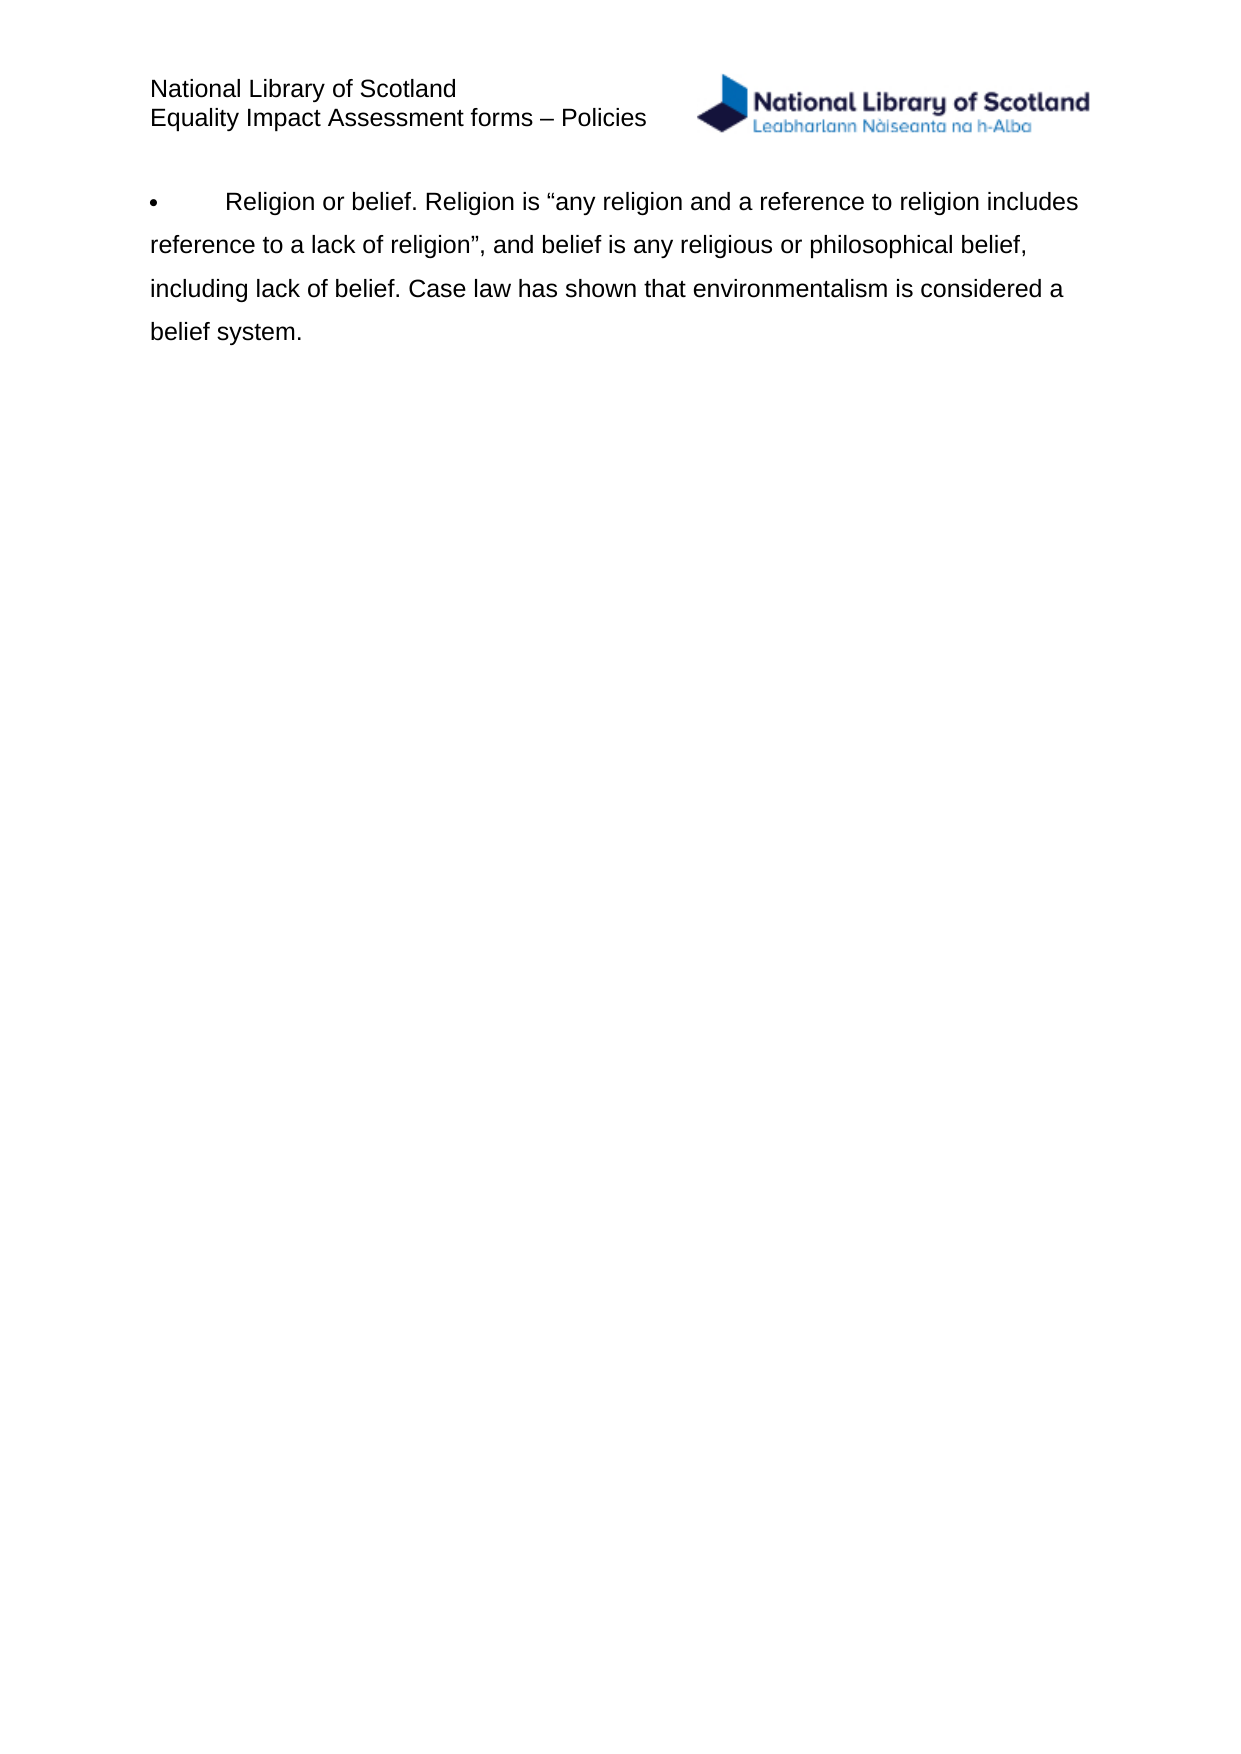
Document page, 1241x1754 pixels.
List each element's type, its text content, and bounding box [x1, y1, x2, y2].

list Religion or belief. Religion is “any religion and a reference to religion includes reference to a lack of religion”, and belief is any religious or philosophical belief, including lack of belief. Case law has shown that environmentalism is considered a belief system. [150, 187, 1090, 345]
picture [696, 73, 1091, 134]
